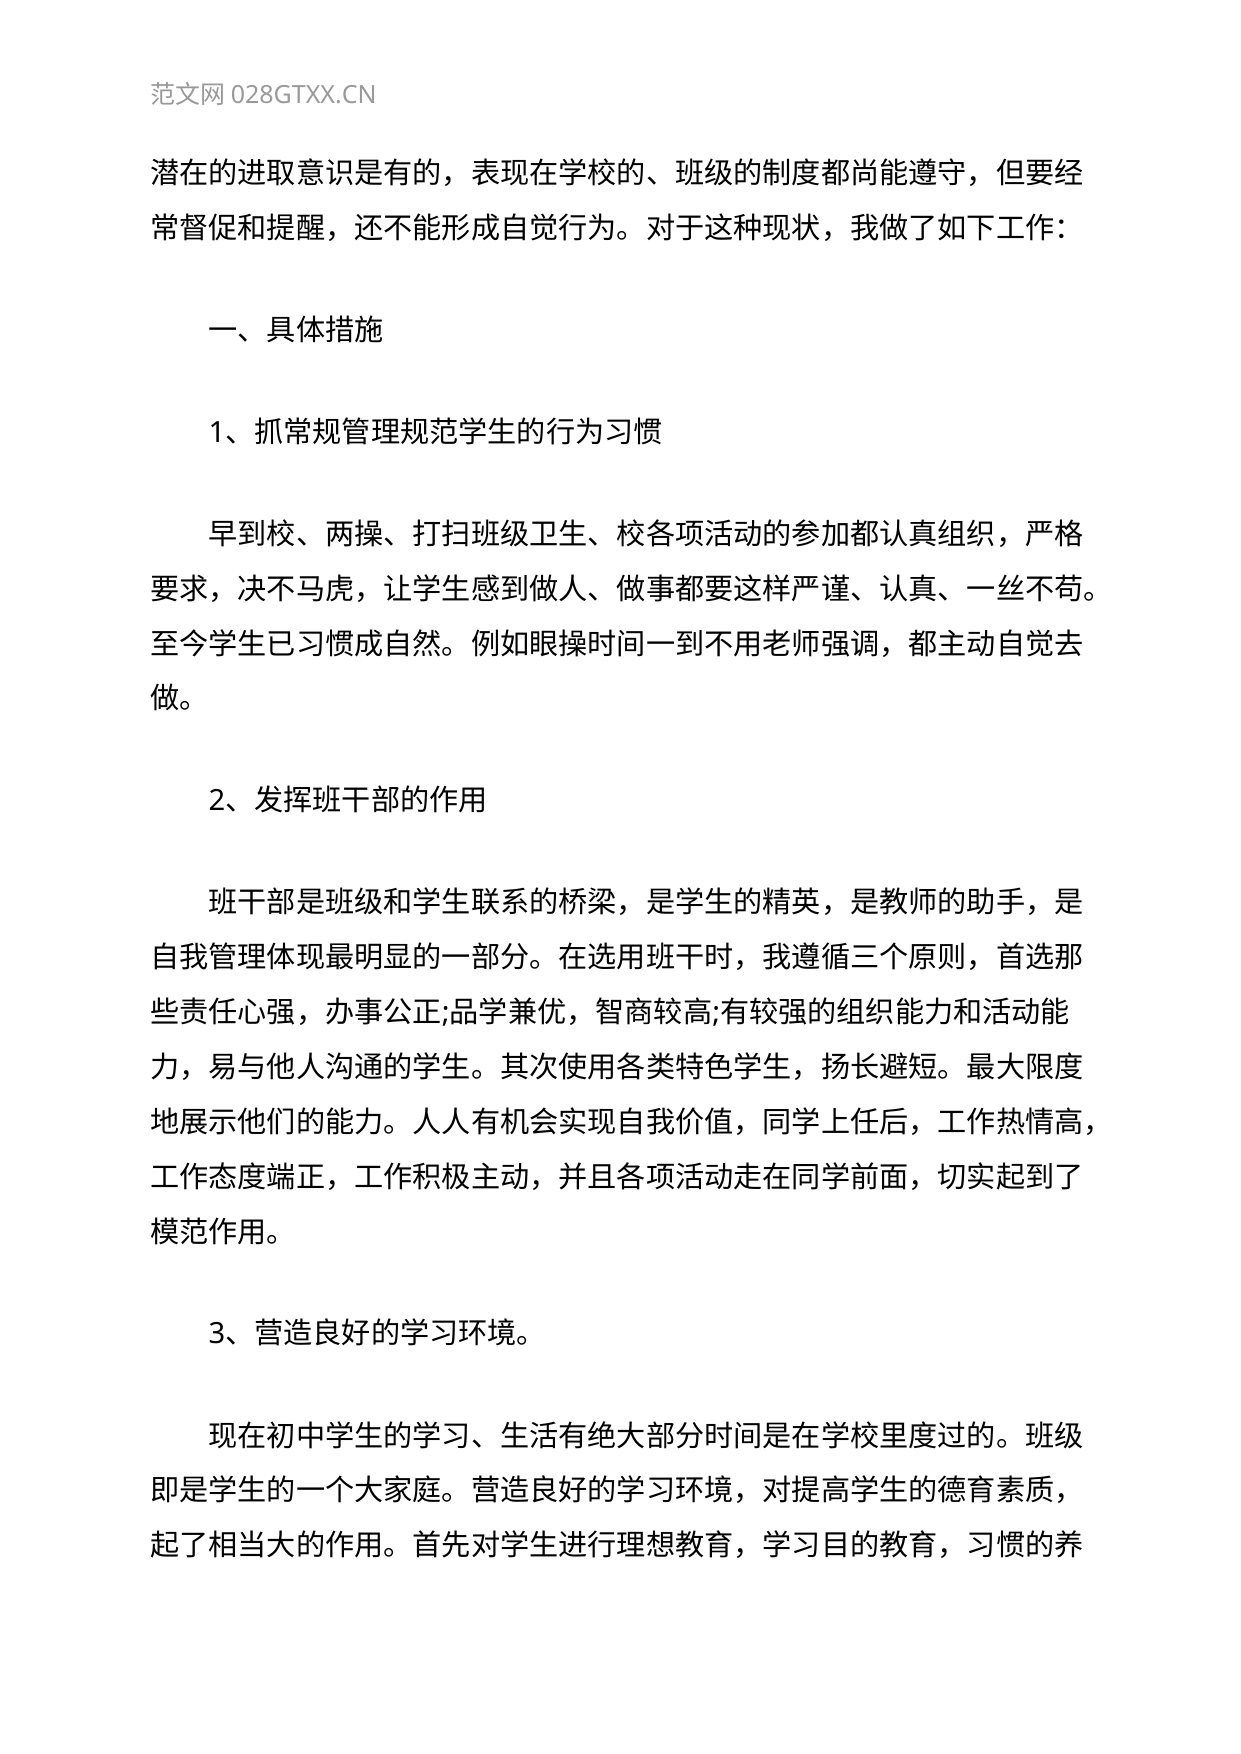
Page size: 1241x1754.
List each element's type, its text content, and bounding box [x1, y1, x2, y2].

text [150, 1412, 1090, 1564]
text 2、发挥班干部的作用 [150, 777, 1090, 819]
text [150, 150, 1090, 247]
text 班干部是班级和学生联系的桥梁，是学生的精英，是教师的助手，是自我管理体现最明显的一部分。在选用班干时，我遵循三个原则，首选那些责任心强，办事公正;品学兼优，智商较高;有较强的组织能力和活动能力，易与他人沟通的学生。其次使用各类特色学生，扬长避短。最大限度地展示他们的能力。人人有机会实现自我价值，同学上任后，工作热情高，工作态度端正，工作积极主动，并且各项活动走在同学前面，切实起到了模范作用。 [150, 879, 1090, 1251]
text 1、抓常规管理规范学生的行为习惯 [150, 408, 1090, 451]
text 早到校、两操、打扫班级卫生、校各项活动的参加都认真组织，严格要求，决不马虎，让学生感到做人、做事都要这样严谨、认真、一丝不苟。至今学生已习惯成自然。例如眼操时间一到不用老师强调，都主动自觉去做。 [150, 510, 1090, 717]
text 一、具体措施 [150, 307, 1090, 349]
text 3、营造良好的学习环境。 [150, 1310, 1090, 1352]
